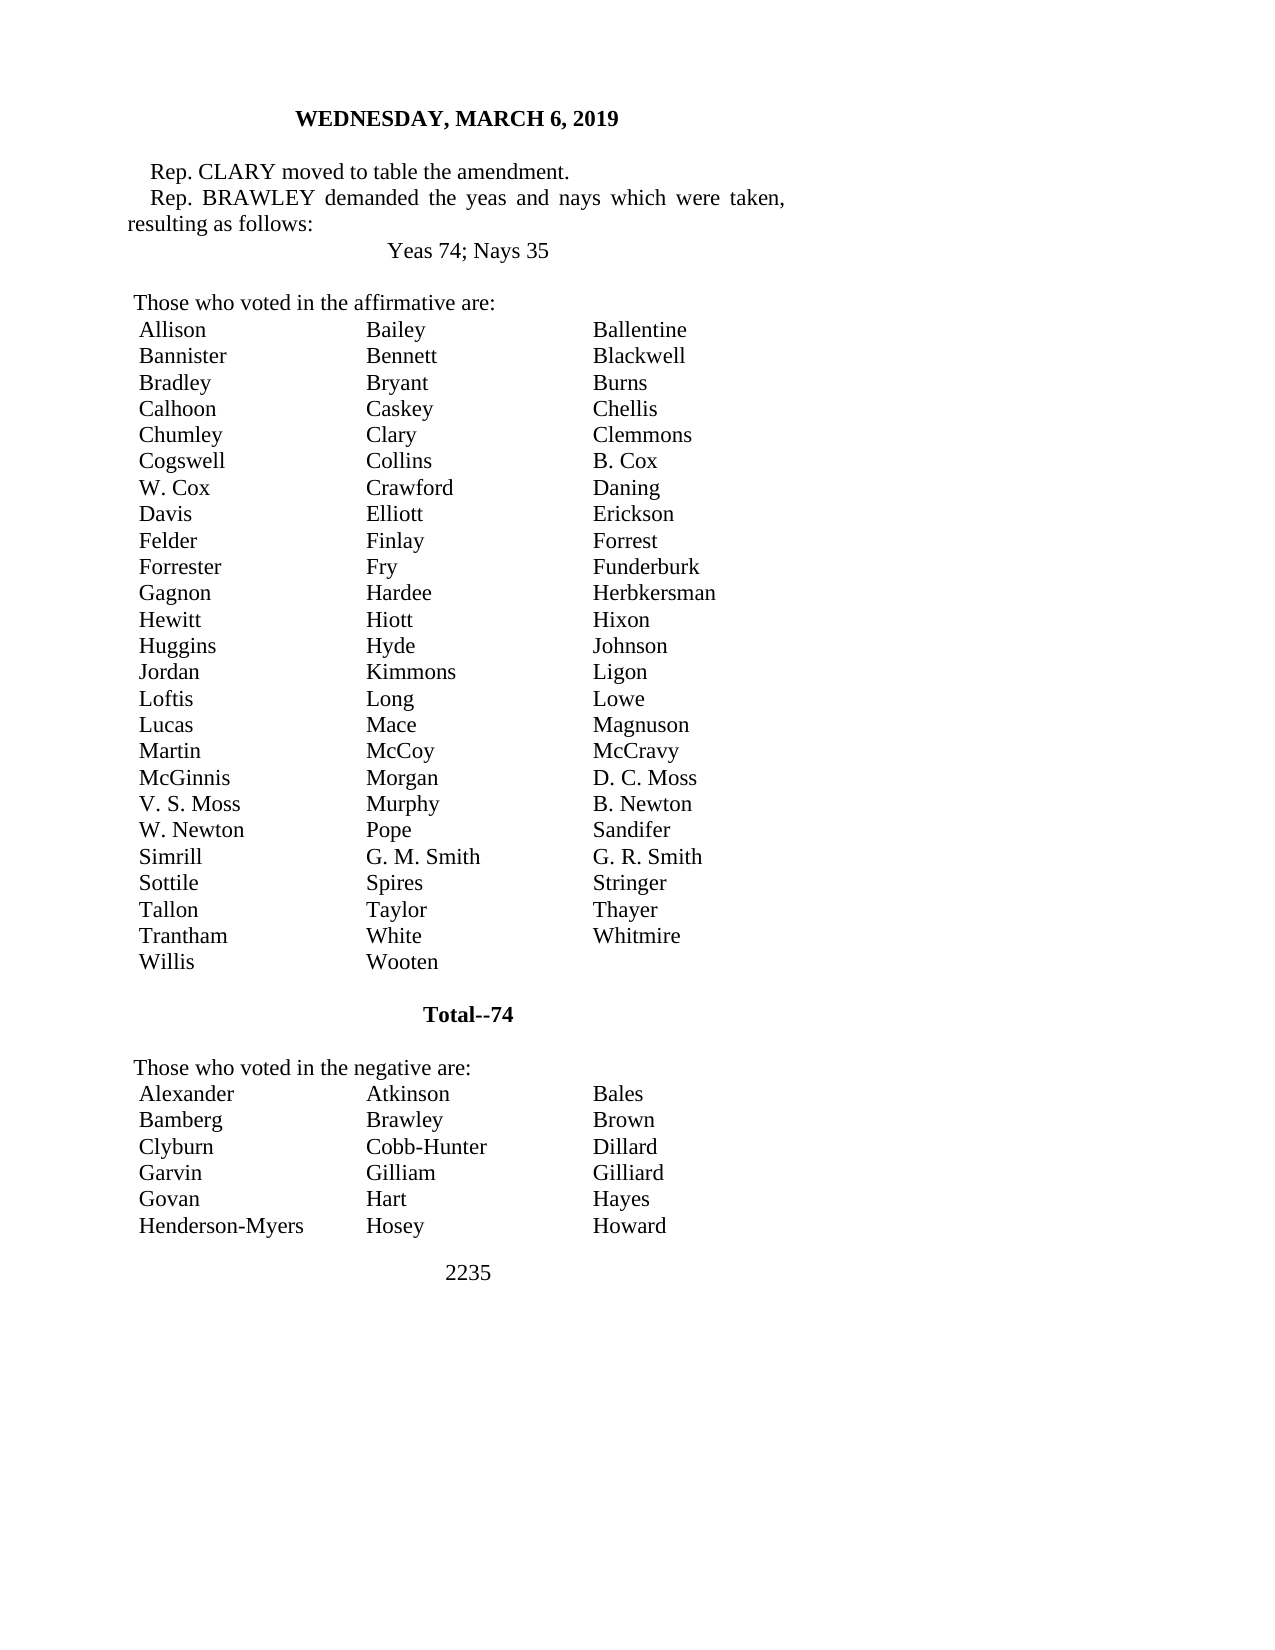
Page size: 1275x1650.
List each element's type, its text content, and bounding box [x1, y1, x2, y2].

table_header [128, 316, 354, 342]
text Rep. CLARY moved to table the amendment. [127, 158, 786, 184]
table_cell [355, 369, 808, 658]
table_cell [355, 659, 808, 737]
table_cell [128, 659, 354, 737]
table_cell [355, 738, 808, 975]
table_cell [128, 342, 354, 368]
text Those who voted in the negative are: [127, 1054, 786, 1080]
text Total--74 [127, 1001, 786, 1027]
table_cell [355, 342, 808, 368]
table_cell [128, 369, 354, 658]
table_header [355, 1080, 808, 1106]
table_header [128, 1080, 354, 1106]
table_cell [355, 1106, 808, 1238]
text Those who voted in the affirmative are: [127, 289, 786, 316]
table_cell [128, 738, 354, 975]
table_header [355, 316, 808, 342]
text Yeas 74; Nays 35 [127, 237, 786, 263]
text Rep. BRAWLEY demanded the yeas and nays which were taken, resulting as follows: [127, 184, 786, 237]
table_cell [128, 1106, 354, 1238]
